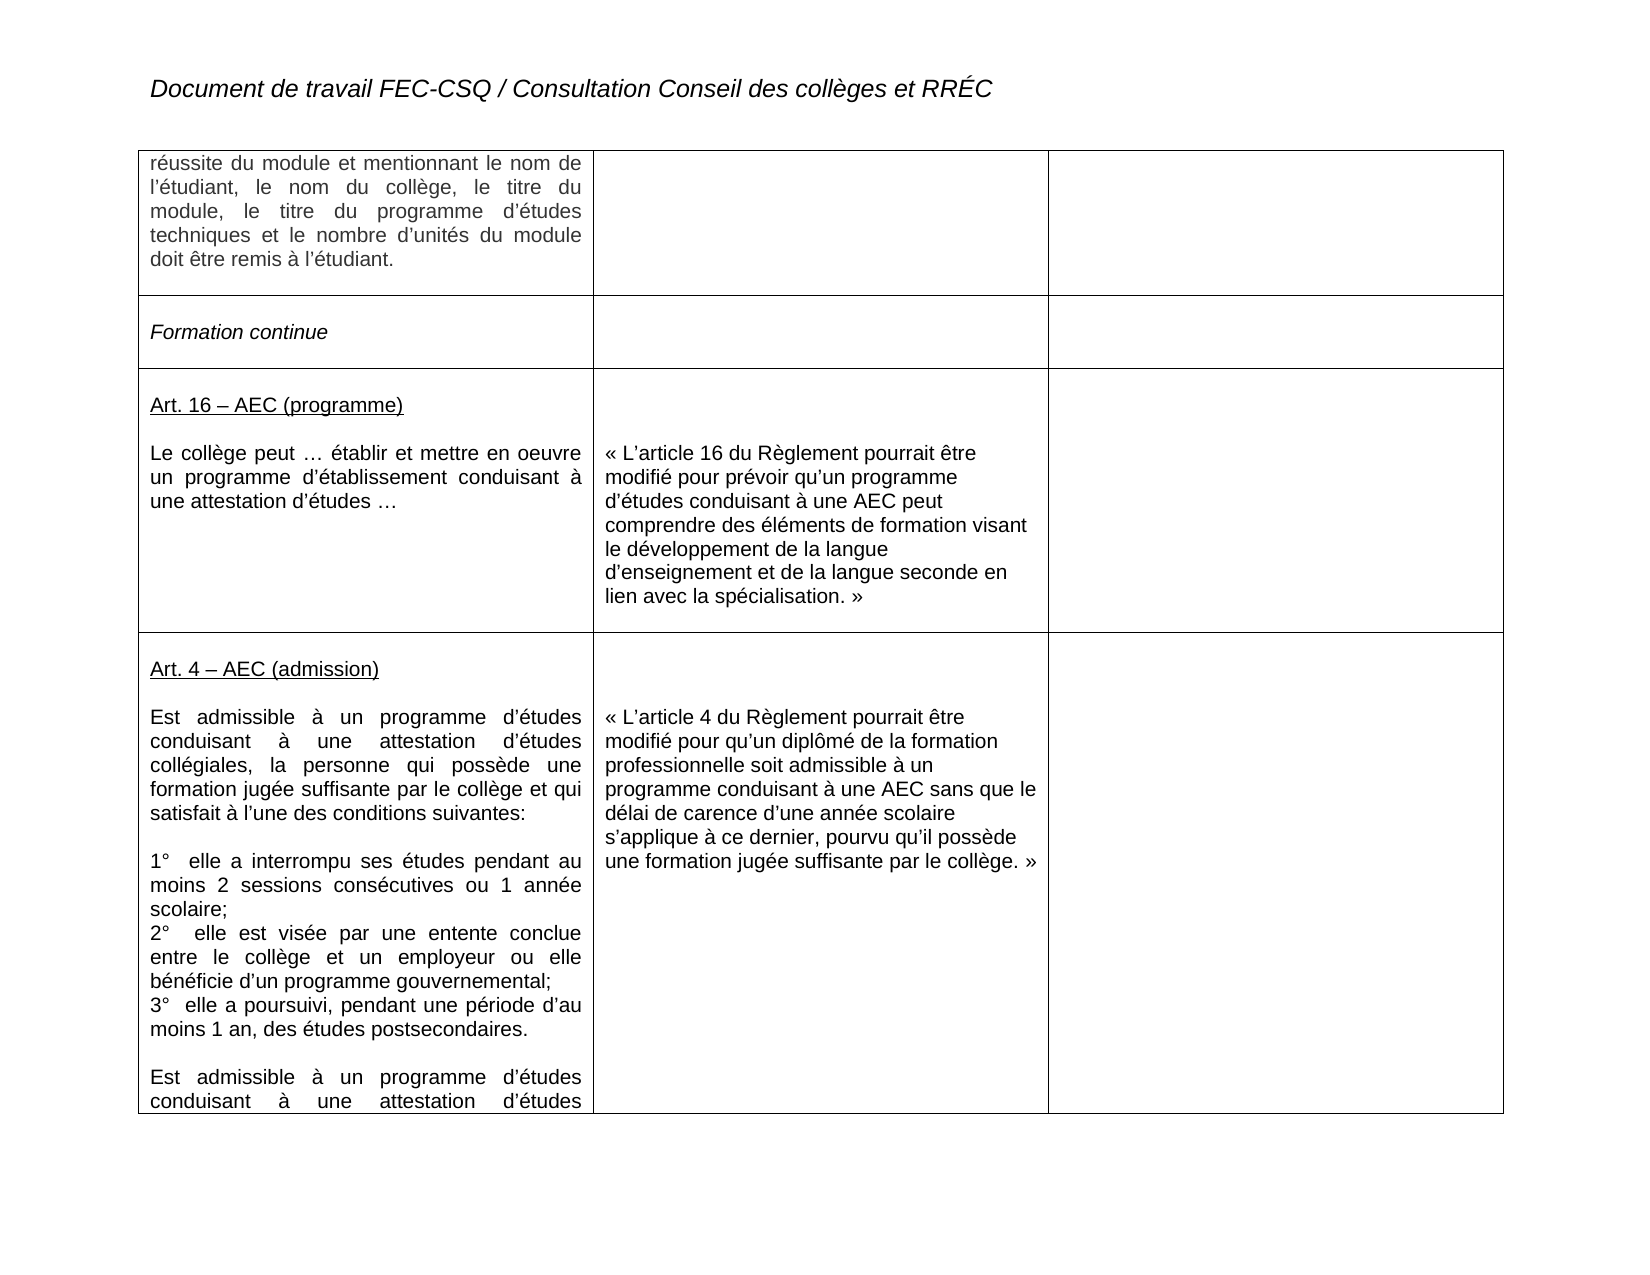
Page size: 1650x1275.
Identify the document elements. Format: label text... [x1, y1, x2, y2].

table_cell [594, 151, 1048, 295]
table_cell [594, 296, 1048, 368]
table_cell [139, 151, 593, 295]
table_cell [1049, 296, 1503, 368]
table_cell [1049, 369, 1503, 632]
table_cell [1049, 633, 1503, 1112]
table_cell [594, 633, 1048, 1112]
table_cell [1049, 151, 1503, 295]
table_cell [139, 633, 593, 1112]
table_cell Art. 16 – AEC (programme) Le collège peut … établir et mettre en oeuvre un programme d’établissement conduisant à une attestation d’études … [139, 369, 593, 632]
table_cell Formation continue [139, 296, 593, 368]
table_cell « L’article 16 du Règlement pourrait être modifié pour prévoir qu’un programme d’études conduisant à une AEC peut comprendre des éléments de formation visant le développement de la langue d’enseignement et de la langue seconde en lien avec la spécialisation. » [594, 369, 1048, 632]
